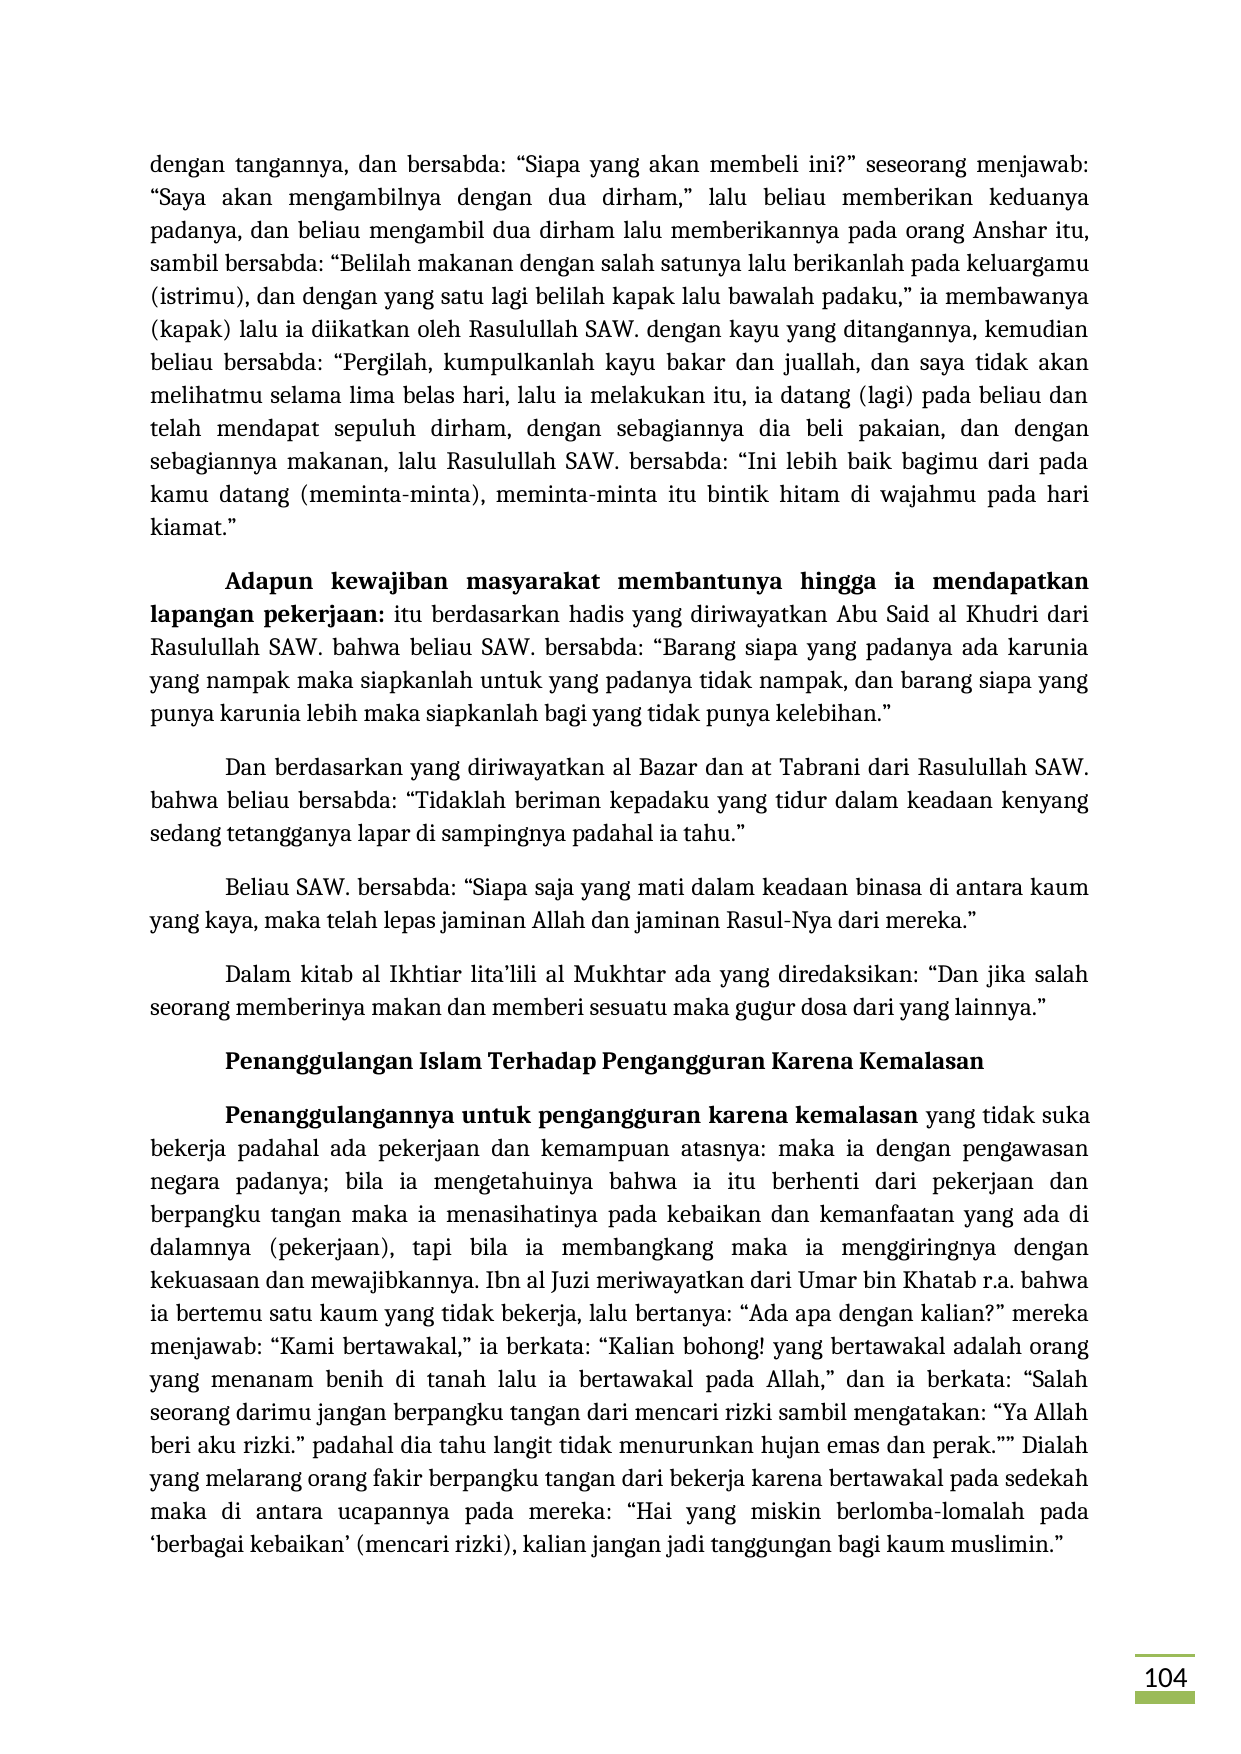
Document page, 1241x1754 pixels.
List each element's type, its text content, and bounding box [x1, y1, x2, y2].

text Dan berdasarkan yang diriwayatkan al Bazar dan at Tabrani dari Rasulullah SAW. bahwa beliau bersabda: “Tidaklah beriman kepadaku yang tidur dalam keadaan kenyang sedang tetangganya lapar di sampingnya padahal ia tahu.” [150, 753, 1090, 848]
text Penanggulangannya untuk pengangguran karena kemalasan yang tidak suka bekerja padahal ada pekerjaan dan kemampuan atasnya: maka ia dengan pengawasan negara padanya; bila ia mengetahuinya bahwa ia itu berhenti dari pekerjaan dan berpangku tangan maka ia menasihatinya pada kebaikan dan kemanfaatan yang ada di dalamnya (pekerjaan), tapi bila ia membangkang maka ia menggiringnya dengan kekuasaan dan mewajibkannya. Ibn al Juzi meriwayatkan dari Umar bin Khatab r.a. bahwa ia bertemu satu kaum yang tidak bekerja, lalu bertanya: “Ada apa dengan kalian?” mereka menjawab: “Kami bertawakal,” ia berkata: “Kalian bohong! yang bertawakal adalah orang yang menanam benih di tanah lalu ia bertawakal pada Allah,” dan ia berkata: “Salah seorang darimu jangan berpangku tangan dari mencari rizki sambil mengatakan: “Ya Allah beri aku rizki.” padahal dia tahu langit tidak menurunkan hujan emas dan perak.”” Dialah yang melarang orang fakir berpangku tangan dari bekerja karena bertawakal pada sedekah maka di antara ucapannya pada mereka: “Hai yang miskin berlomba-lomalah pada ‘berbagai kebaikan’ (mencari rizki), kalian jangan jadi tanggungan bagi kaum muslimin.” [150, 1101, 1090, 1558]
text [150, 150, 1090, 542]
text Penanggulangan Islam Terhadap Pengangguran Karena Kemalasan [150, 1047, 1090, 1075]
text Adapun kewajiban masyarakat membantunya hingga ia mendapatkan lapangan pekerjaan: itu berdasarkan hadis yang diriwayatkan Abu Said al Khudri dari Rasulullah SAW. bahwa beliau SAW. bersabda: “Barang siapa yang padanya ada karunia yang nampak maka siapkanlah untuk yang padanya tidak nampak, dan barang siapa yang punya karunia lebih maka siapkanlah bagi yang tidak punya kelebihan.” [150, 567, 1090, 728]
text Dalam kitab al Ikhtiar lita’lili al Mukhtar ada yang diredaksikan: “Dan jika salah seorang memberinya makan dan memberi sesuatu maka gugur dosa dari yang lainnya.” [150, 960, 1090, 1022]
text Beliau SAW. bersabda: “Siapa saja yang mati dalam keadaan binasa di antara kaum yang kaya, maka telah lepas jaminan Allah dan jaminan Rasul-Nya dari mereka.” [150, 873, 1090, 935]
